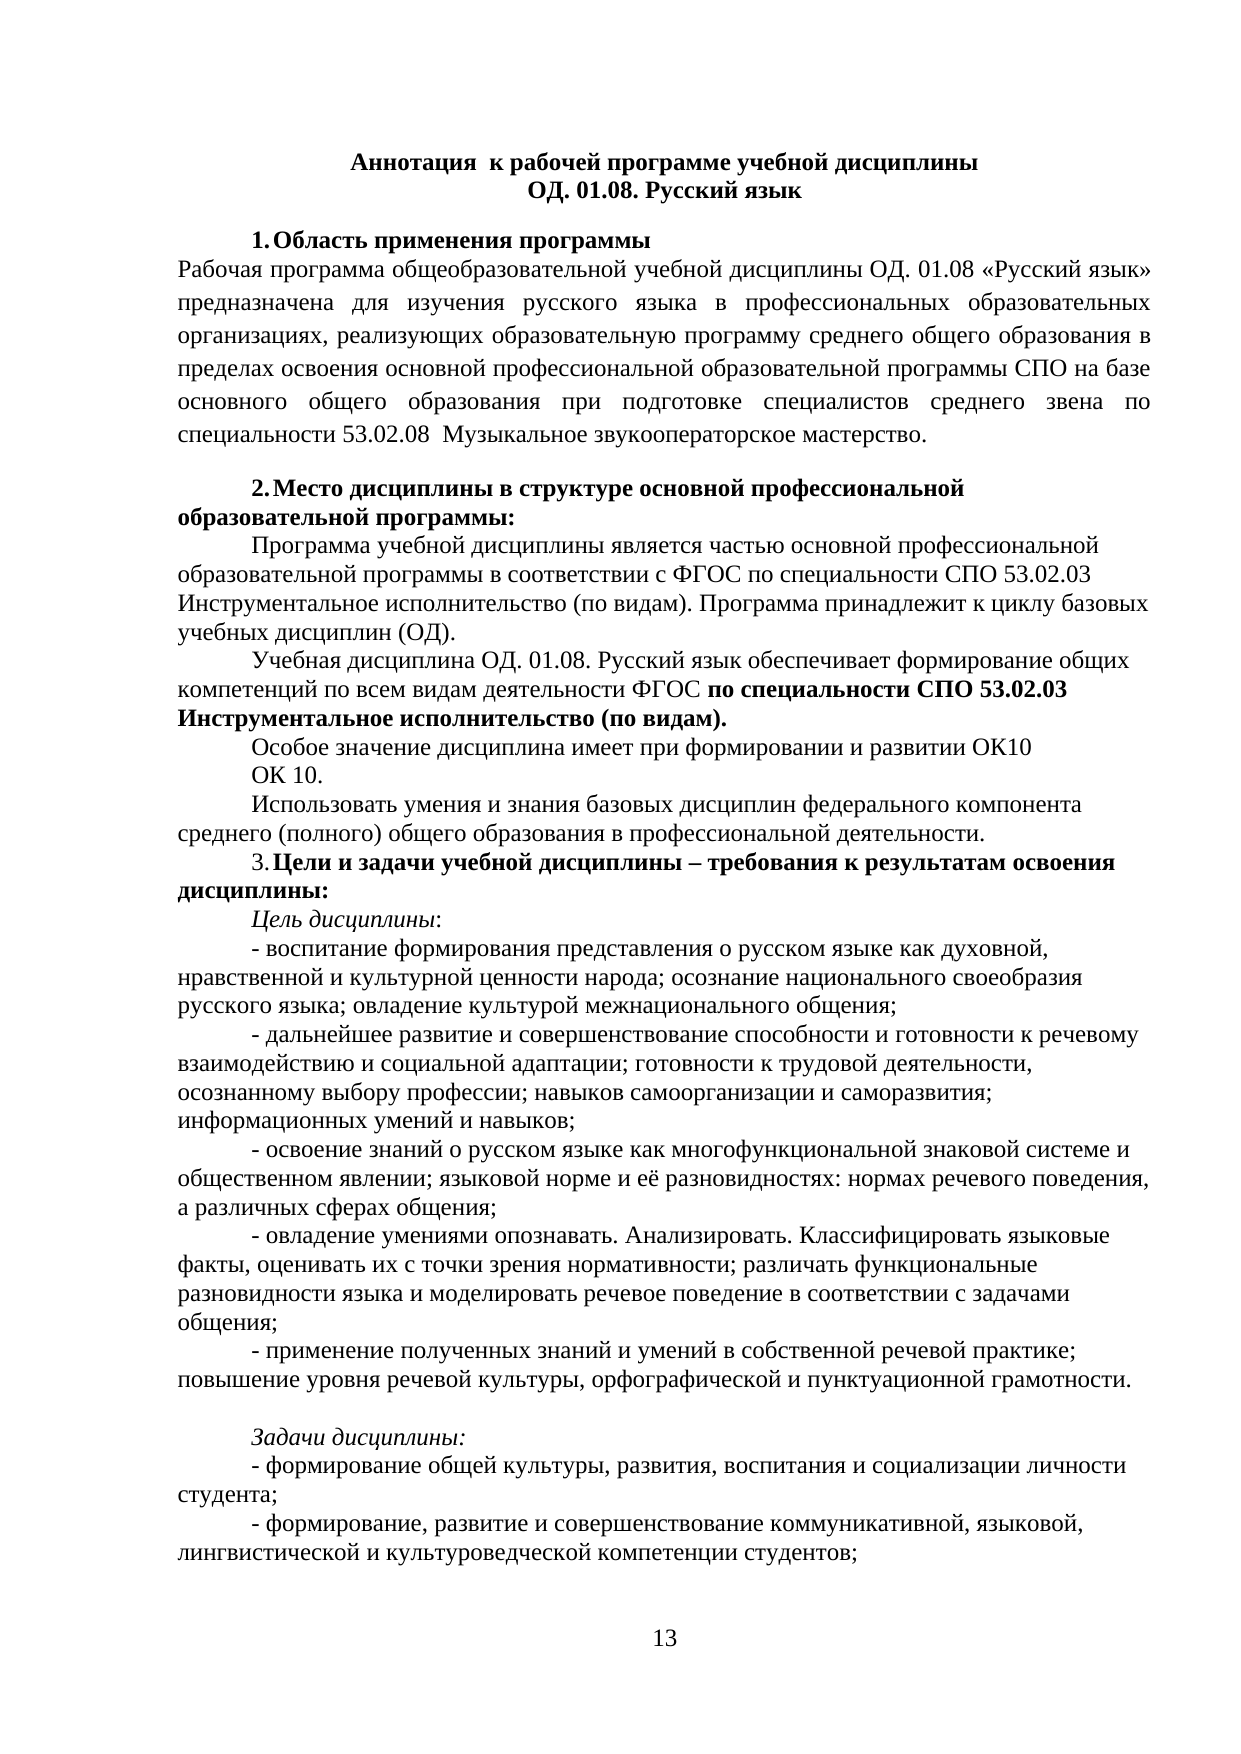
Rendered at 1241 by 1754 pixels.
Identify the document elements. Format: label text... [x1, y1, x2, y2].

text - воспитание формирования представления о русском языке как духовной, нравственной и культурной ценности народа; осознание национального своеобразия русского языка; овладение культурой межнационального общения; [177, 933, 1152, 1019]
text Особое значение дисциплина имеет при формировании и развитии ОК10 [177, 732, 1152, 760]
text Рабочая программа общеобразовательной учебной дисциплины ОД. 01.08 «Русский язык» предназначена для изучения русского языка в профессиональных образовательных организациях, реализующих образовательную программу среднего общего образования в пределах освоения основной профессиональной образовательной программы СПО на базе основного общего образования при подготовке специалистов среднего звена по специальности 53.02.08 Музыкальное звукооператорское мастерство. [177, 254, 1152, 448]
text Учебная дисциплина ОД. 01.08. Русский язык обеспечивает формирование общих компетенций по всем видам деятельности ФГОС по специальности СПО 53.02.03 Инструментальное исполнительство (по видам). [177, 645, 1152, 732]
list Цели и задачи учебной дисциплины – требования к результатам освоения дисциплины: [177, 847, 1152, 904]
text Задачи дисциплины: [177, 1422, 1152, 1450]
list Место дисциплины в структуре основной профессиональной образовательной программы: [177, 473, 1152, 530]
text Программа учебной дисциплины является частью основной профессиональной образовательной программы в соответствии с ФГОС по специальности СПО 53.02.03 Инструментальное исполнительство (по видам). Программа принадлежит к циклу базовых учебных дисциплин (ОД). [177, 530, 1152, 645]
text Цель дисциплины: [177, 904, 1152, 933]
list Область применения программы [177, 225, 1152, 254]
text - формирование общей культуры, развития, воспитания и социализации личности студента; [177, 1450, 1152, 1508]
text - овладение умениями опознавать. Анализировать. Классифицировать языковые факты, оценивать их с точки зрения нормативности; различать функциональные разновидности языка и моделировать речевое поведение в соответствии с задачами общения; [177, 1220, 1152, 1335]
text - формирование, развитие и совершенствование коммуникативной, языковой, лингвистической и культуроведческой компетенции студентов; [177, 1508, 1152, 1565]
text Аннотация к рабочей программе учебной дисциплины [177, 147, 1152, 176]
text Использовать умения и знания базовых дисциплин федерального компонента среднего (полного) общего образования в профессиональной деятельности. [177, 789, 1152, 847]
text - дальнейшее развитие и совершенствование способности и готовности к речевому взаимодействию и социальной адаптации; готовности к трудовой деятельности, осознанному выбору профессии; навыков самоорганизации и саморазвития; информационных умений и навыков; [177, 1019, 1152, 1134]
text ОД. 01.08. Русский язык [177, 176, 1152, 204]
text - освоение знаний о русском языке как многофункциональной знаковой системе и общественном явлении; языковой норме и её разновидностях: нормах речевого поведения, а различных сферах общения; [177, 1134, 1152, 1220]
text - применение полученных знаний и умений в собственной речевой практике; повышение уровня речевой культуры, орфографической и пунктуационной грамотности. [177, 1335, 1152, 1393]
text ОК 10. [177, 760, 1152, 789]
